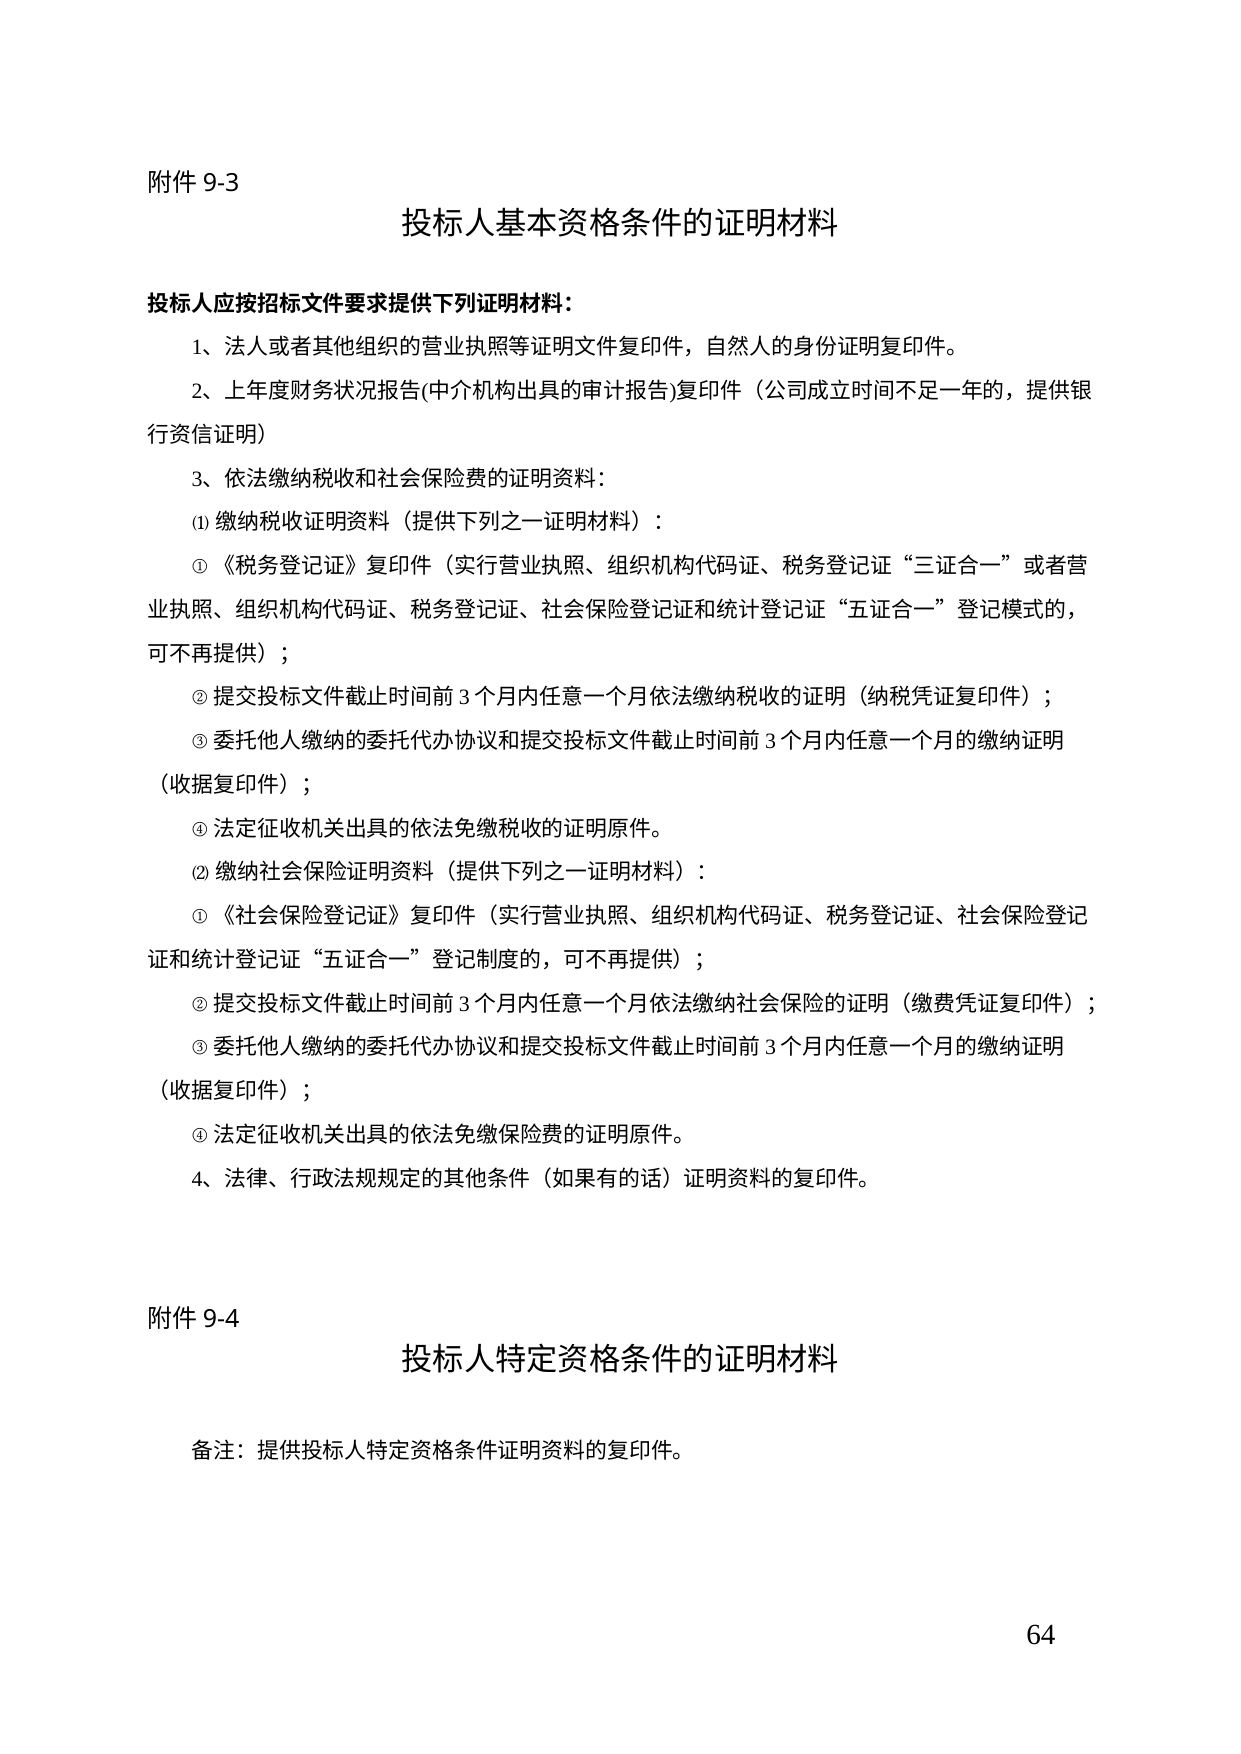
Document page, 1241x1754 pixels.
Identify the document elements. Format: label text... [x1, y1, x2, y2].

text 附件9-3 [148, 162, 1092, 198]
text ② 提交投标文件截止时间前3个月内任意一个月依法缴纳税收的证明（纳税凭证复印件）； [148, 670, 1092, 713]
text ③ 委托他人缴纳的委托代办协议和提交投标文件截止时间前3个月内任意一个月的缴纳证明（收据复印件）； [148, 713, 1092, 801]
text ④ 法定征收机关出具的依法免缴保险费的证明原件。 [148, 1107, 1092, 1151]
text ③ 委托他人缴纳的委托代办协议和提交投标文件截止时间前3个月内任意一个月的缴纳证明（收据复印件）； [148, 1020, 1092, 1107]
text 投标人特定资格条件的证明材料 [148, 1334, 1092, 1379]
text ④ 法定征收机关出具的依法免缴税收的证明原件。 [148, 801, 1092, 845]
text 2、上年度财务状况报告(中介机构出具的审计报告)复印件（公司成立时间不足一年的，提供银行资信证明） [148, 363, 1092, 451]
text 3、依法缴纳税收和社会保险费的证明资料： [148, 451, 1092, 495]
text 投标人应按招标文件要求提供下列证明材料： [148, 276, 1092, 320]
text 4、法律、行政法规规定的其他条件（如果有的话）证明资料的复印件。 [148, 1151, 1092, 1195]
text 投标人基本资格条件的证明材料 [148, 198, 1092, 243]
text ② 提交投标文件截止时间前3个月内任意一个月依法缴纳社会保险的证明（缴费凭证复印件）； [148, 976, 1092, 1020]
text ① 《社会保险登记证》复印件（实行营业执照、组织机构代码证、税务登记证、社会保险登记证和统计登记证“五证合一”登记制度的，可不再提供）； [148, 888, 1092, 976]
text ⑵ 缴纳社会保险证明资料（提供下列之一证明材料）： [148, 845, 1092, 888]
text 1、法人或者其他组织的营业执照等证明文件复印件，自然人的身份证明复印件。 [148, 320, 1092, 363]
text 备注：提供投标人特定资格条件证明资料的复印件。 [148, 1423, 1092, 1467]
text ⑴ 缴纳税收证明资料（提供下列之一证明材料）： [148, 495, 1092, 538]
text 附件9-4 [148, 1298, 1092, 1334]
text ① 《税务登记证》复印件（实行营业执照、组织机构代码证、税务登记证“三证合一”或者营业执照、组织机构代码证、税务登记证、社会保险登记证和统计登记证“五证合一”登记模式的，可不再提供）； [148, 538, 1092, 670]
